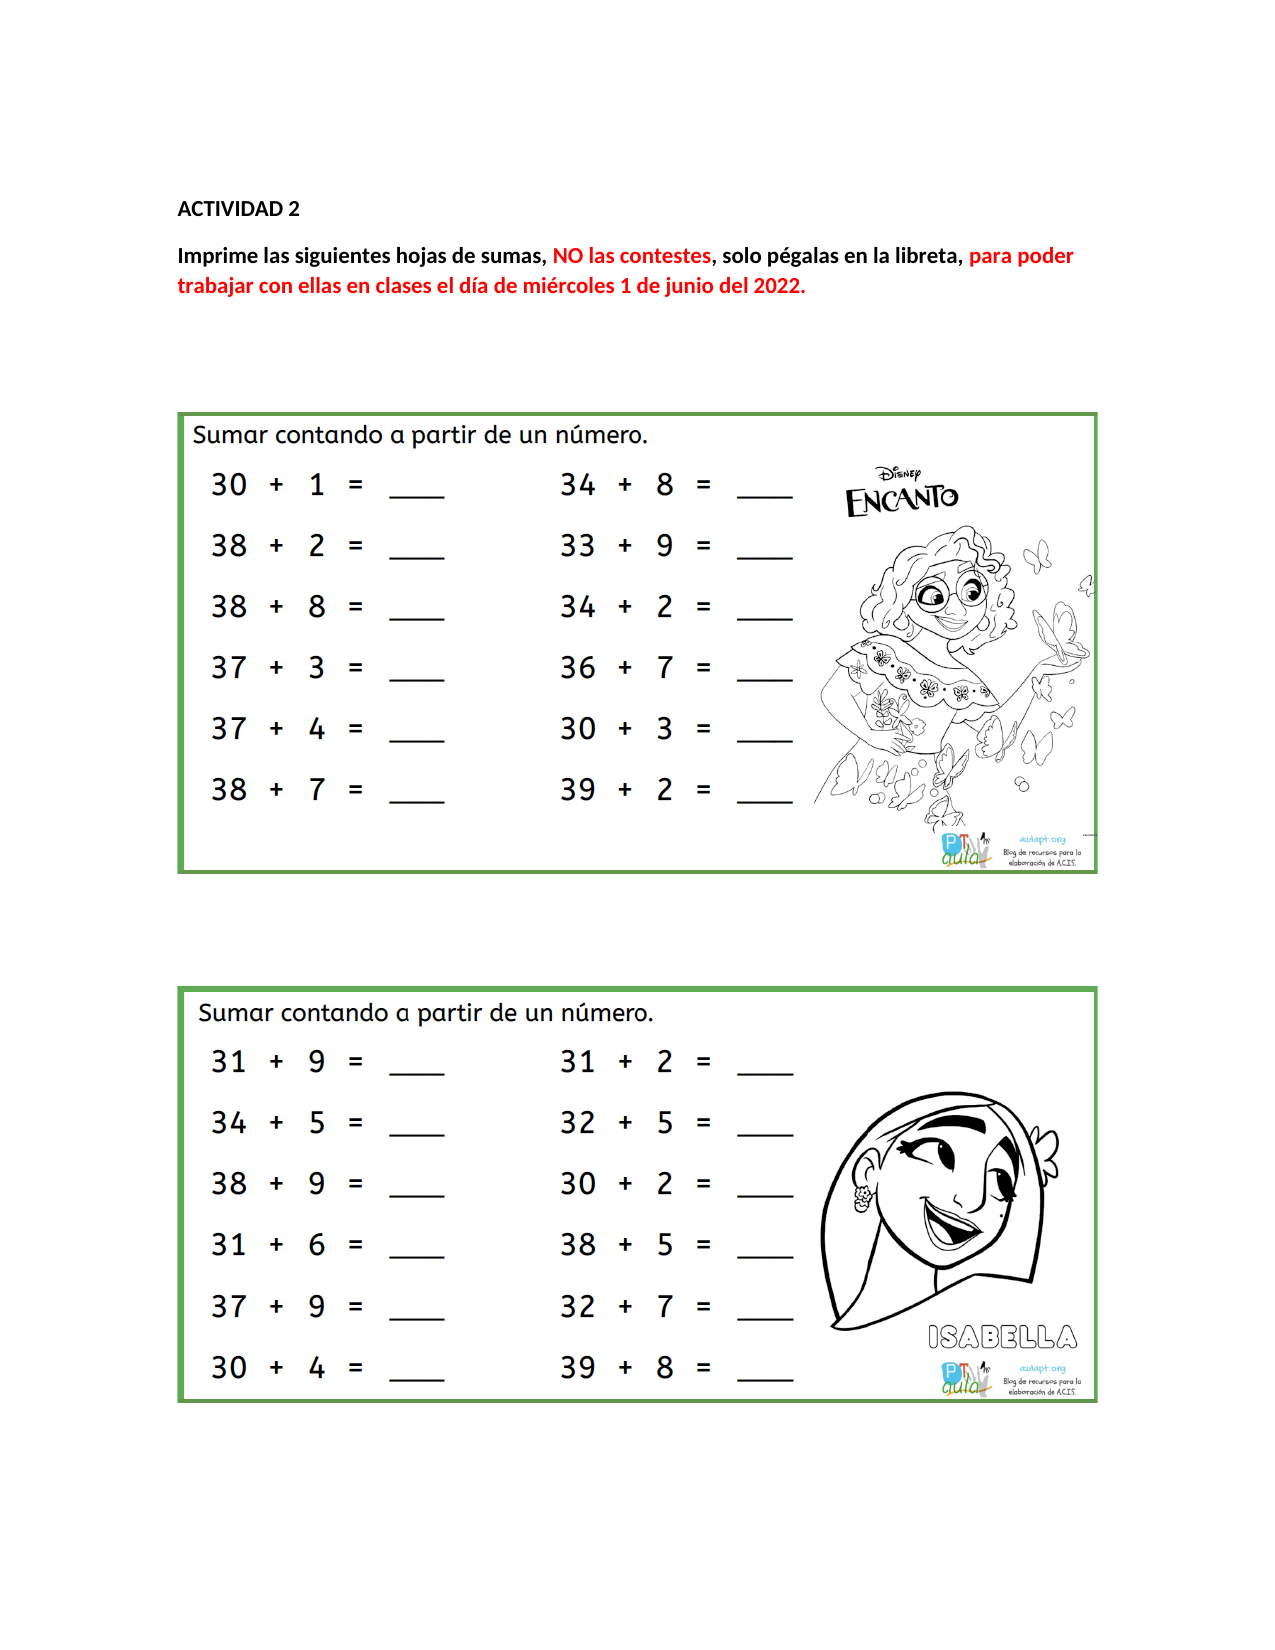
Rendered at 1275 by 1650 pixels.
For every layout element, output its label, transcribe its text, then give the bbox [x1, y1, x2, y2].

text ACTIVIDAD 2 [177, 194, 1098, 222]
picture [177, 986, 1098, 1403]
text Imprime las siguientes hojas de sumas, NO las contestes, solo pégalas en la libreta, para poder trabajar con ellas en clases el día de miércoles 1 de junio del 2022. [177, 241, 1098, 299]
picture [177, 412, 1098, 874]
